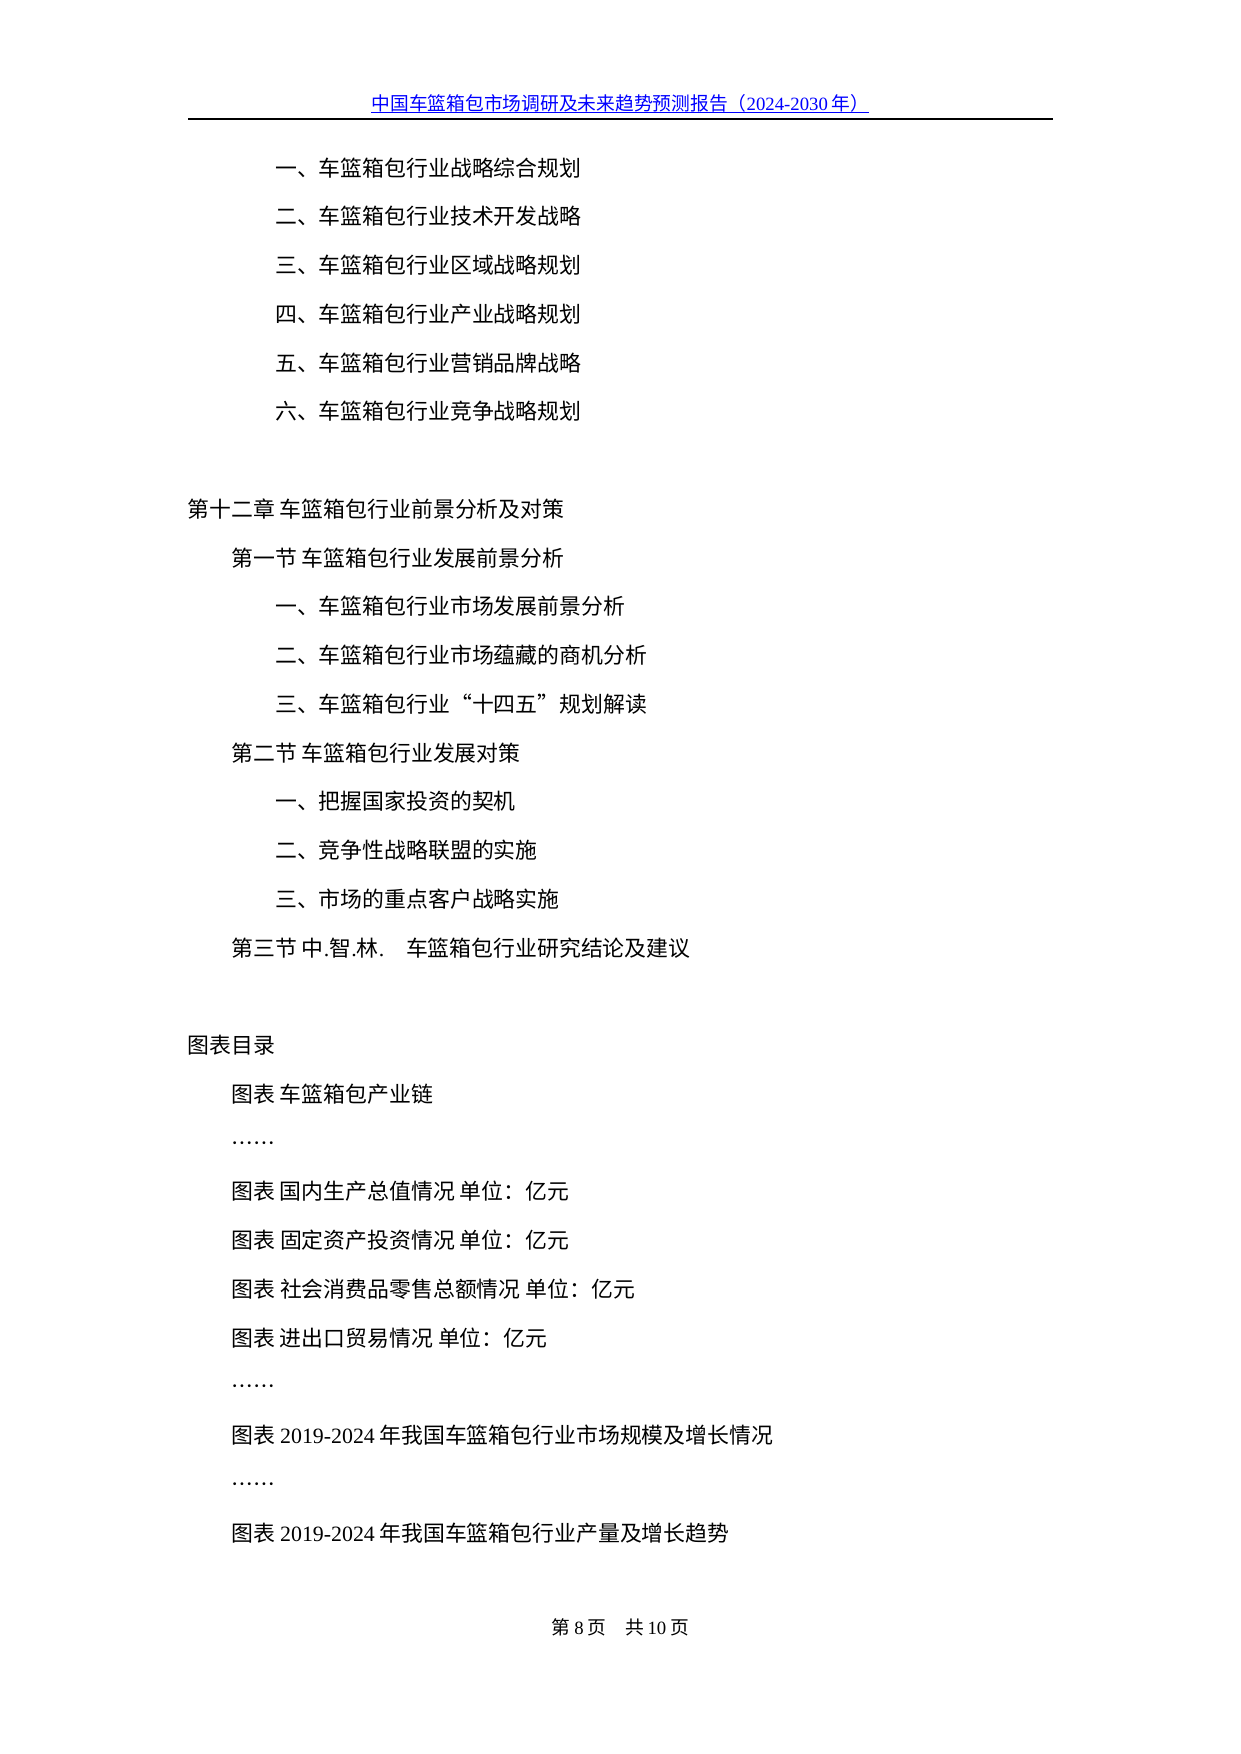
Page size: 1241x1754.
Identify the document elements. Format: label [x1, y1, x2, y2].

text [187, 150, 1053, 1548]
